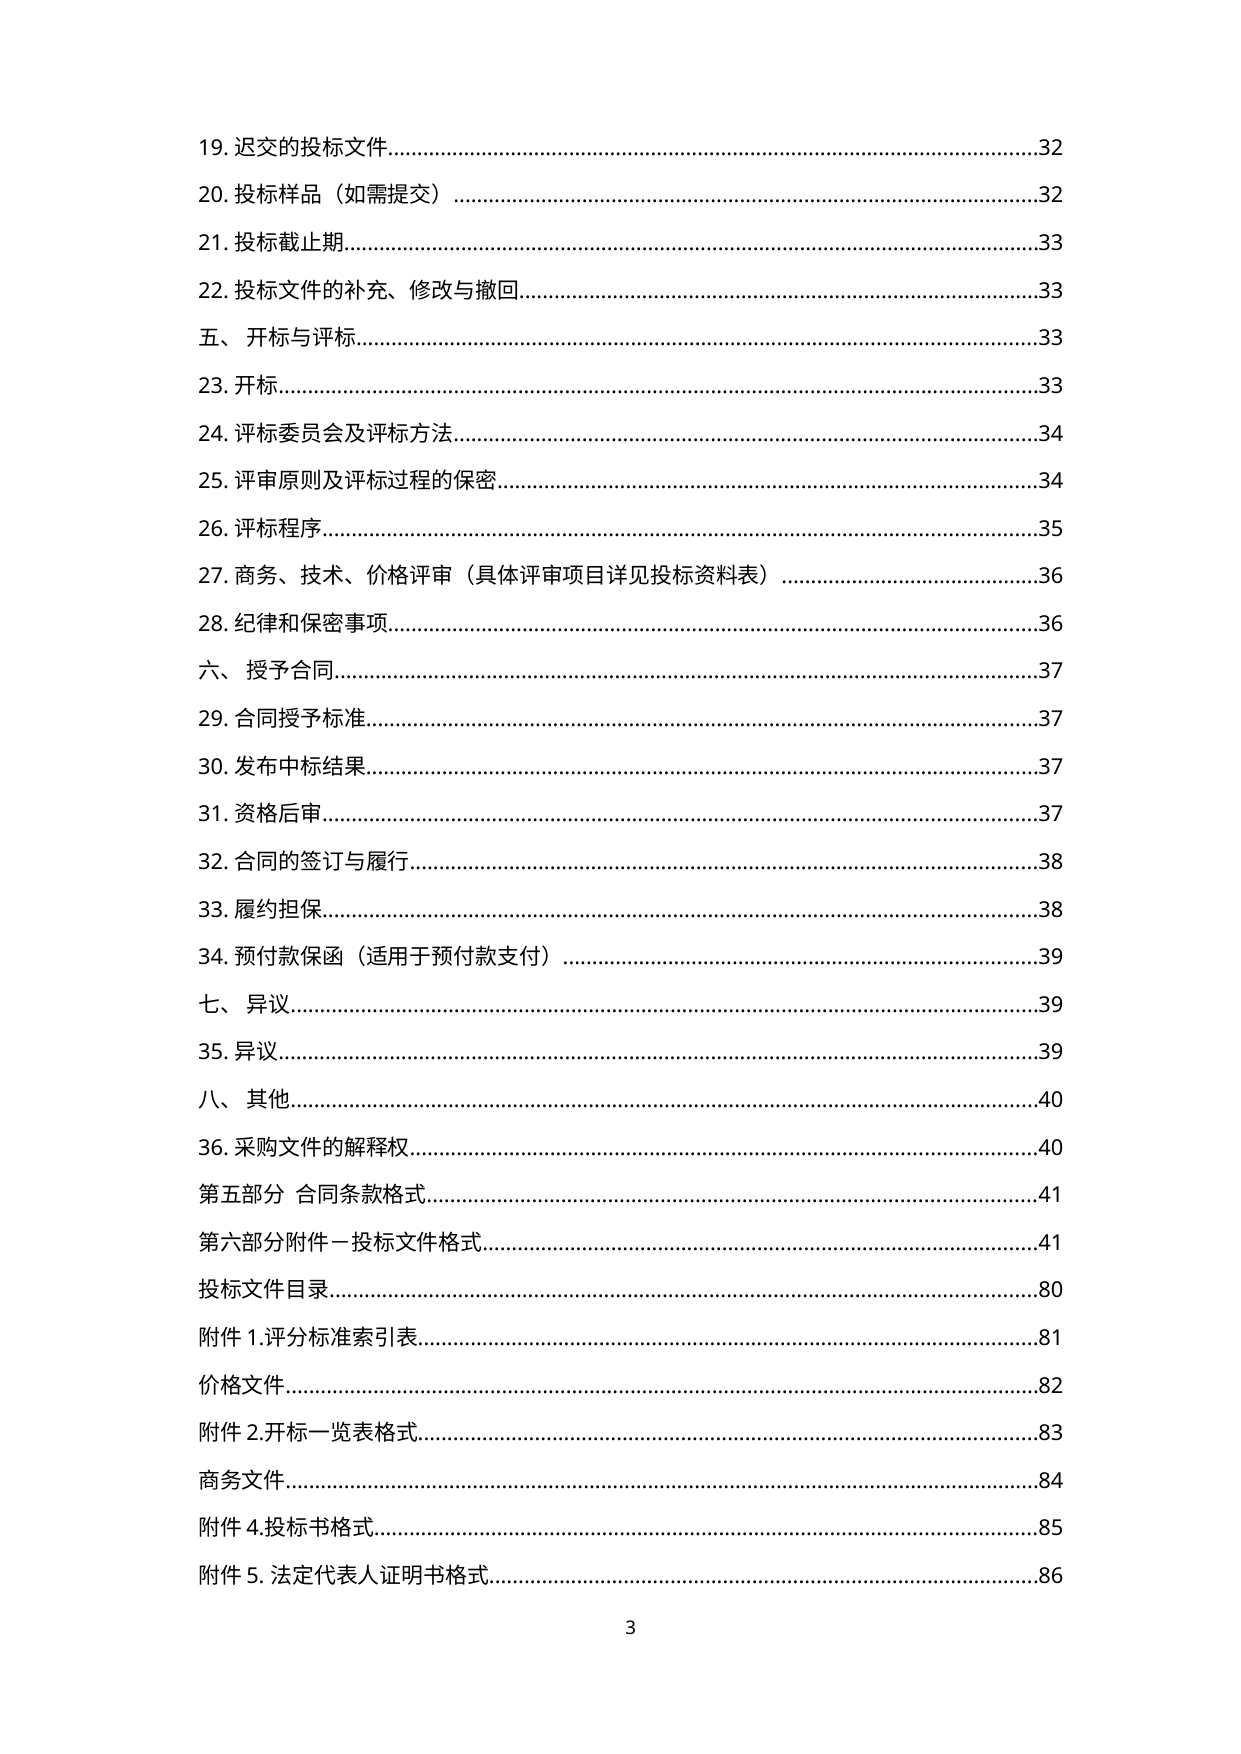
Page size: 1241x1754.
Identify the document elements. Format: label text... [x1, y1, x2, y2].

text 24. 评标委员会及评标方法 34 [124, 416, 1137, 447]
text 19. 迟交的投标文件 32 [124, 130, 1137, 162]
text 25. 评审原则及评标过程的保密 34 [124, 463, 1137, 495]
text 33. 履约担保 38 [124, 892, 1137, 923]
text 附件4.投标书格式 85 [124, 1510, 1137, 1542]
text 35. 异议 39 [124, 1034, 1137, 1066]
text 附件1.评分标准索引表 81 [124, 1320, 1137, 1352]
text 23. 开标 33 [124, 368, 1137, 400]
text 31. 资格后审 37 [124, 796, 1137, 828]
text 30. 发布中标结果 37 [124, 749, 1137, 781]
text 商务文件 84 [124, 1463, 1137, 1494]
text 22. 投标文件的补充、修改与撤回 33 [124, 273, 1137, 304]
text 32. 合同的签订与履行 38 [124, 844, 1137, 876]
text 第六部分附件－投标文件格式 41 [124, 1225, 1137, 1257]
text 价格文件 82 [124, 1368, 1137, 1399]
text 21. 投标截止期 33 [124, 225, 1137, 257]
text 29. 合同授予标准 37 [124, 701, 1137, 733]
text 五、 开标与评标 33 [124, 320, 1137, 352]
text 27. 商务、技术、价格评审（具体评审项目详见投标资料表） 36 [124, 558, 1137, 590]
text 投标文件目录 80 [124, 1272, 1137, 1304]
text 26. 评标程序 35 [124, 511, 1137, 542]
text 36. 采购文件的解释权 40 [124, 1129, 1137, 1161]
text 附件2.开标一览表格式 83 [124, 1415, 1137, 1447]
text 34. 预付款保函（适用于预付款支付） 39 [124, 939, 1137, 971]
text 八、 其他 40 [124, 1082, 1137, 1114]
text 六、 授予合同 37 [124, 653, 1137, 685]
text 20. 投标样品（如需提交） 32 [124, 177, 1137, 209]
text 第五部分 合同条款格式 41 [124, 1177, 1137, 1209]
text 28. 纪律和保密事项 36 [124, 606, 1137, 638]
text 七、 异议 39 [124, 987, 1137, 1018]
text 附件5. 法定代表人证明书格式 86 [124, 1558, 1137, 1590]
